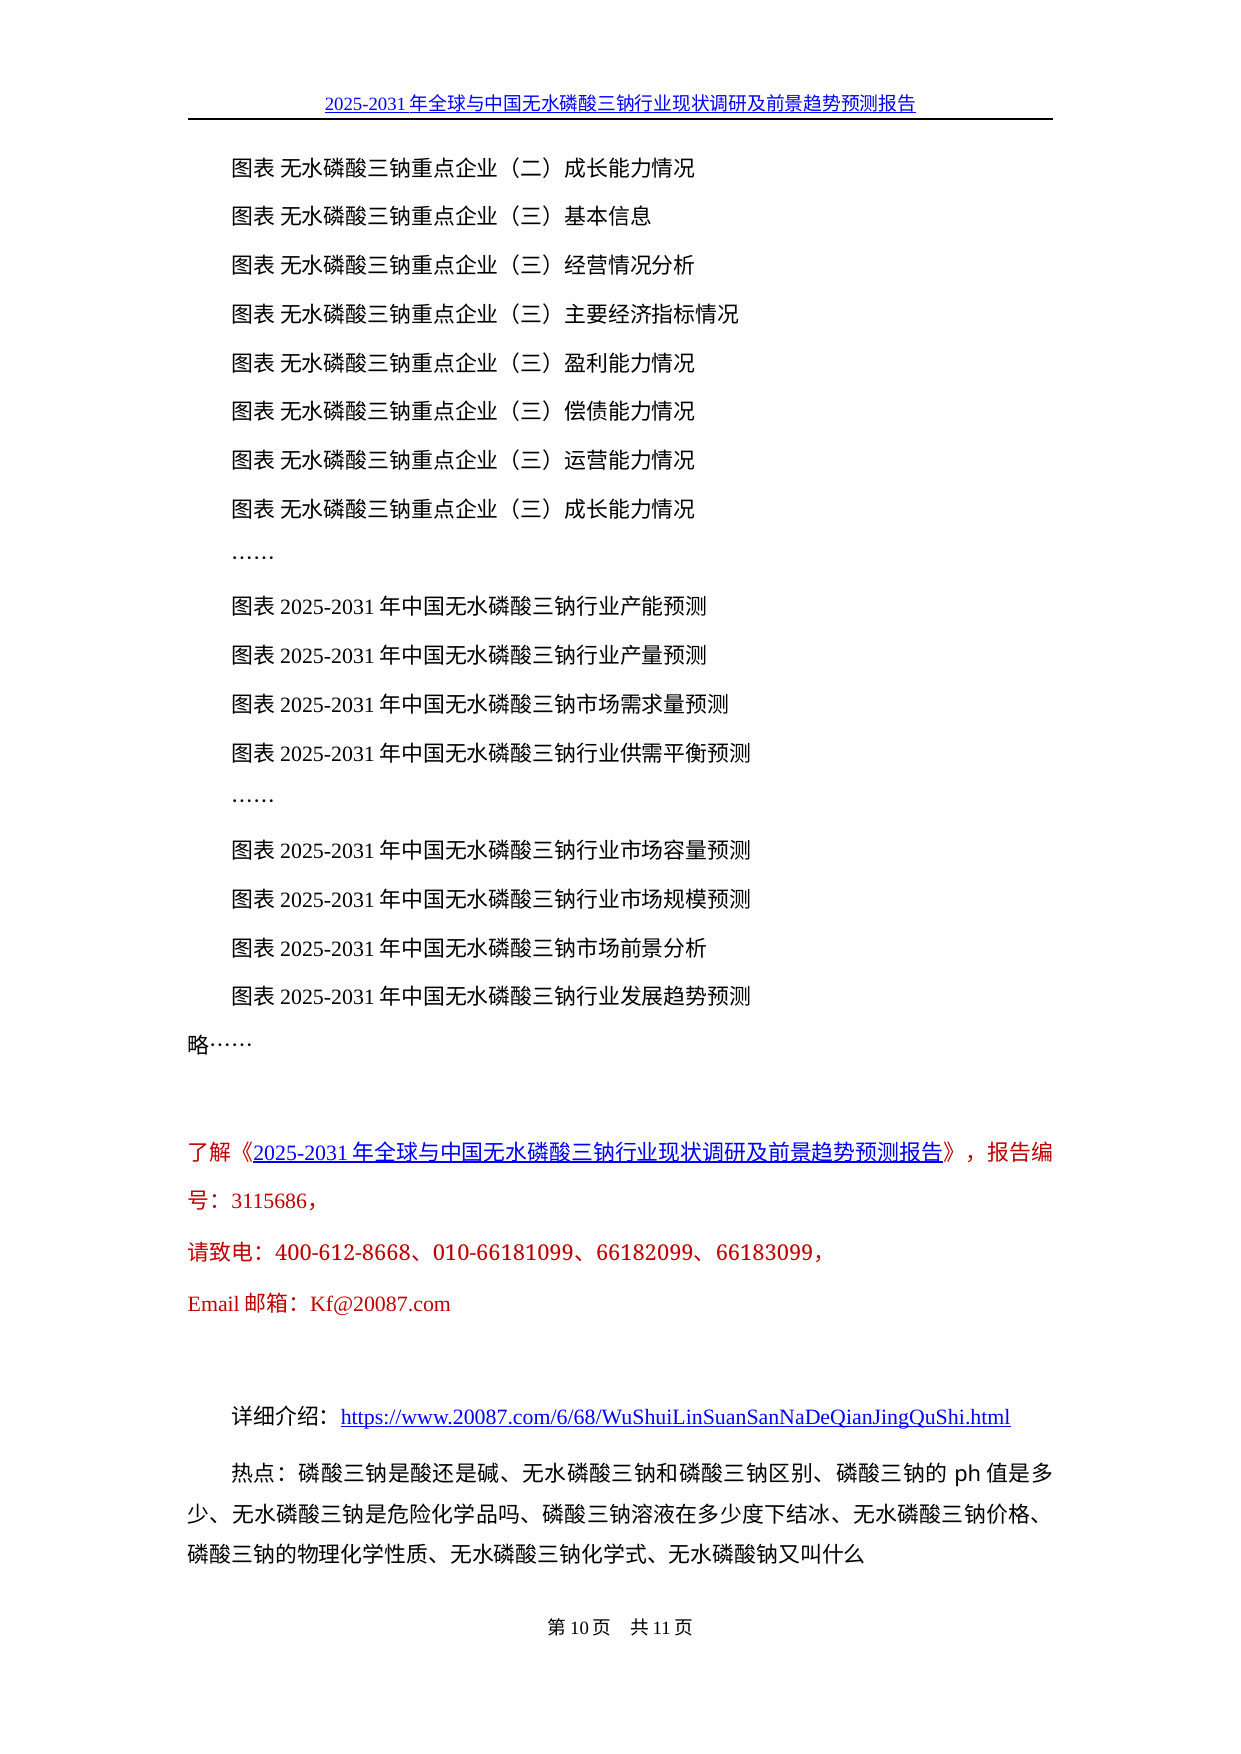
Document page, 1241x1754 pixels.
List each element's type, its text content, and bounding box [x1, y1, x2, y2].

text 详细介绍：https://www.20087.com/6/68/WuShuiLinSuanSanNaDeQianJingQuShi.html [187, 1399, 1053, 1431]
text 了解《2025-2031年全球与中国无水磷酸三钠行业现状调研及前景趋势预测报告》，报告编号：3115686， [187, 1134, 1053, 1215]
text 热点：磷酸三钠是酸还是碱、无水磷酸三钠和磷酸三钠区别、磷酸三钠的ph值是多少、无水磷酸三钠是危险化学品吗、磷酸三钠溶液在多少度下结冰、无水磷酸三钠价格、磷酸三钠的物理化学性质、无水磷酸三钠化学式、无水磷酸钠又叫什么 [187, 1456, 1053, 1569]
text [187, 150, 1053, 1060]
text 请致电：400-612-8668、010-66181099、66182099、66183099， [187, 1234, 1053, 1267]
text Email邮箱：Kf@20087.com [187, 1286, 1053, 1318]
